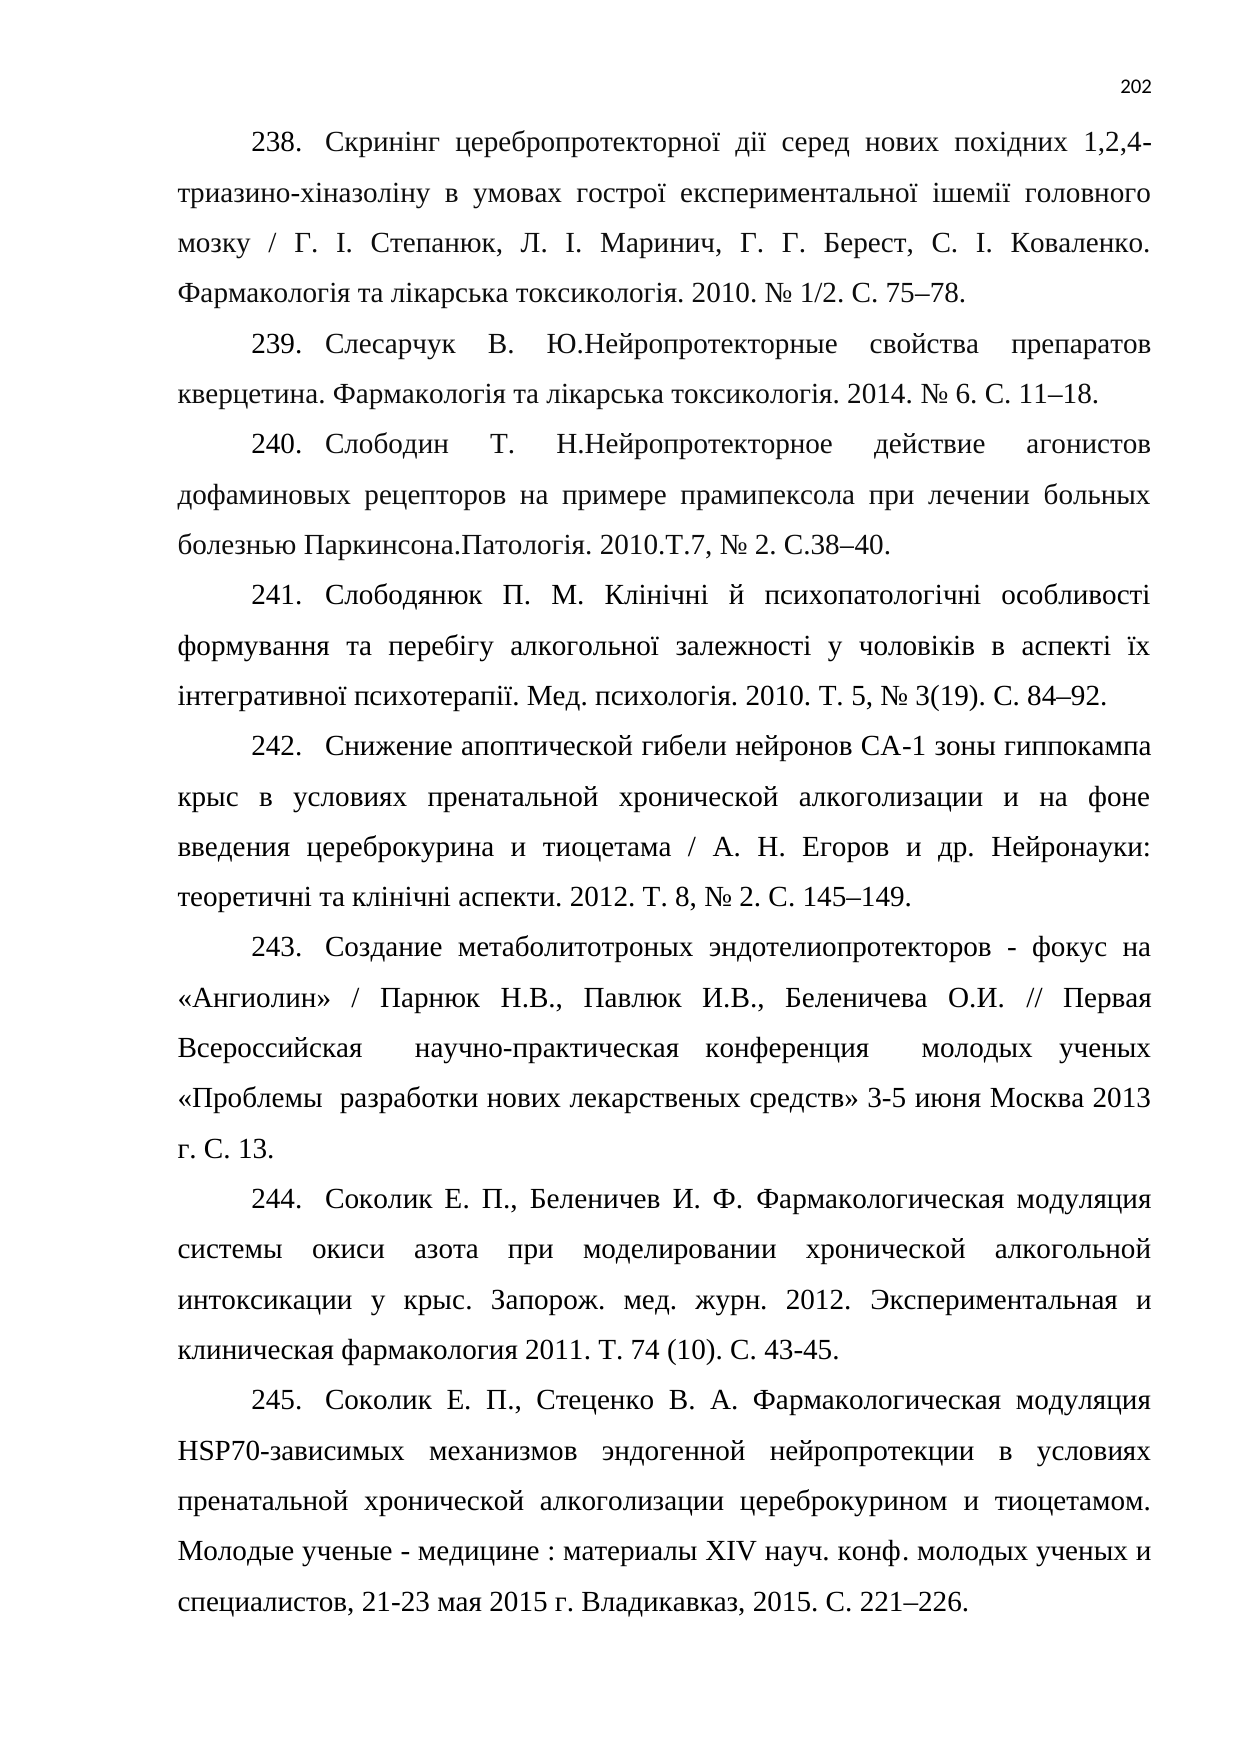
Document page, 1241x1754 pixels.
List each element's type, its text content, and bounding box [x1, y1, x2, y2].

list Соколик Е. П., Стеценко В. А. Фармакологическая модуляция HSP70-зависимых механизмов эндогенной нейропротекции в условиях пренатальной хронической алкоголизации цереброкурином и тиоцетамом. Молодые ученые - медицине : материалы XIV науч. конф. молодых ученых и специалистов, 21-23 мая 2015 г. Владикавказ, 2015. С. 221–226. [177, 1382, 1152, 1617]
list Создание метаболитотроных эндотелиопротекторов - фокус на «Ангиолин» / Парнюк Н.В., Павлюк И.В., Беленичева О.И. // Первая Всероссийская научно-практическая конференция молодых ученых «Проблемы разработки нових лекарственых средств» 3-5 июня Москва 2013 г. С. 13. [177, 929, 1152, 1164]
list Снижение апоптической гибели нейронов СА-1 зоны гиппокампа крыс в условиях пренатальной хронической алкоголизации и на фоне введения цереброкурина и тиоцетама / А. Н. Егоров и др. Нейронауки: теоретичні та клінічні аспекти. 2012. Т. 8, № 2. С. 145–149. [177, 728, 1152, 913]
list Слободин Т. Н.Нейропротекторное действие агонистов дофаминовых рецепторов на примере прамипексола при лечении больных болезнью Паркинсона.Патологія. 2010.Т.7, № 2. С.38–40. [177, 426, 1152, 477]
list Соколик Е. П., Беленичев И. Ф. Фармакологическая модуляция системы окиси азота при моделировании хронической алкогольной интоксикации у крыс. Запорож. мед. журн. 2012. Экспериментальная и клиническая фармакология 2011. Т. 74 (10). С. 43-45. [177, 1265, 1152, 1366]
list Слободин Т. Н.Нейропротекторное действие агонистов дофаминовых рецепторов на примере прамипексола при лечении больных болезнью Паркинсона.Патологія. 2010.Т.7, № 2. С.38–40. [177, 510, 1152, 561]
list Скринінг церебропротекторної дії серед нових похідних 1,2,4-триазино-хіназоліну в умовах гострої експериментальної ішемії головного мозку / Г. І. Степанюк, Л. І. Маринич, Г. Г. Берест, С. І. Коваленко. Фармакологія та лікарська токсикологія. 2010. № 1/2. С. 75–78. [177, 124, 1152, 309]
list Слободянюк П. М. Клiнiчнi й психопатологiчнi особливостi формування та перебiгу алкогольної залежностi у чоловiкiв в аспектi їх iнтегративної психотерапiї. Мед. психологiя. 2010. Т. 5, № 3(19). С. 84–92. [177, 577, 1152, 712]
list Слесарчук В. Ю.Нейропротекторные свойства препаратов кверцетина. Фармакологія та лікарська токсикологія. 2014. № 6. С. 11–18. [177, 326, 1152, 410]
list Соколик Е. П., Беленичев И. Ф. Фармакологическая модуляция системы окиси азота при моделировании хронической алкогольной интоксикации у крыс. Запорож. мед. журн. 2012. Экспериментальная и клиническая фармакология 2011. Т. 74 (10). С. 43-45. [177, 1181, 1152, 1231]
